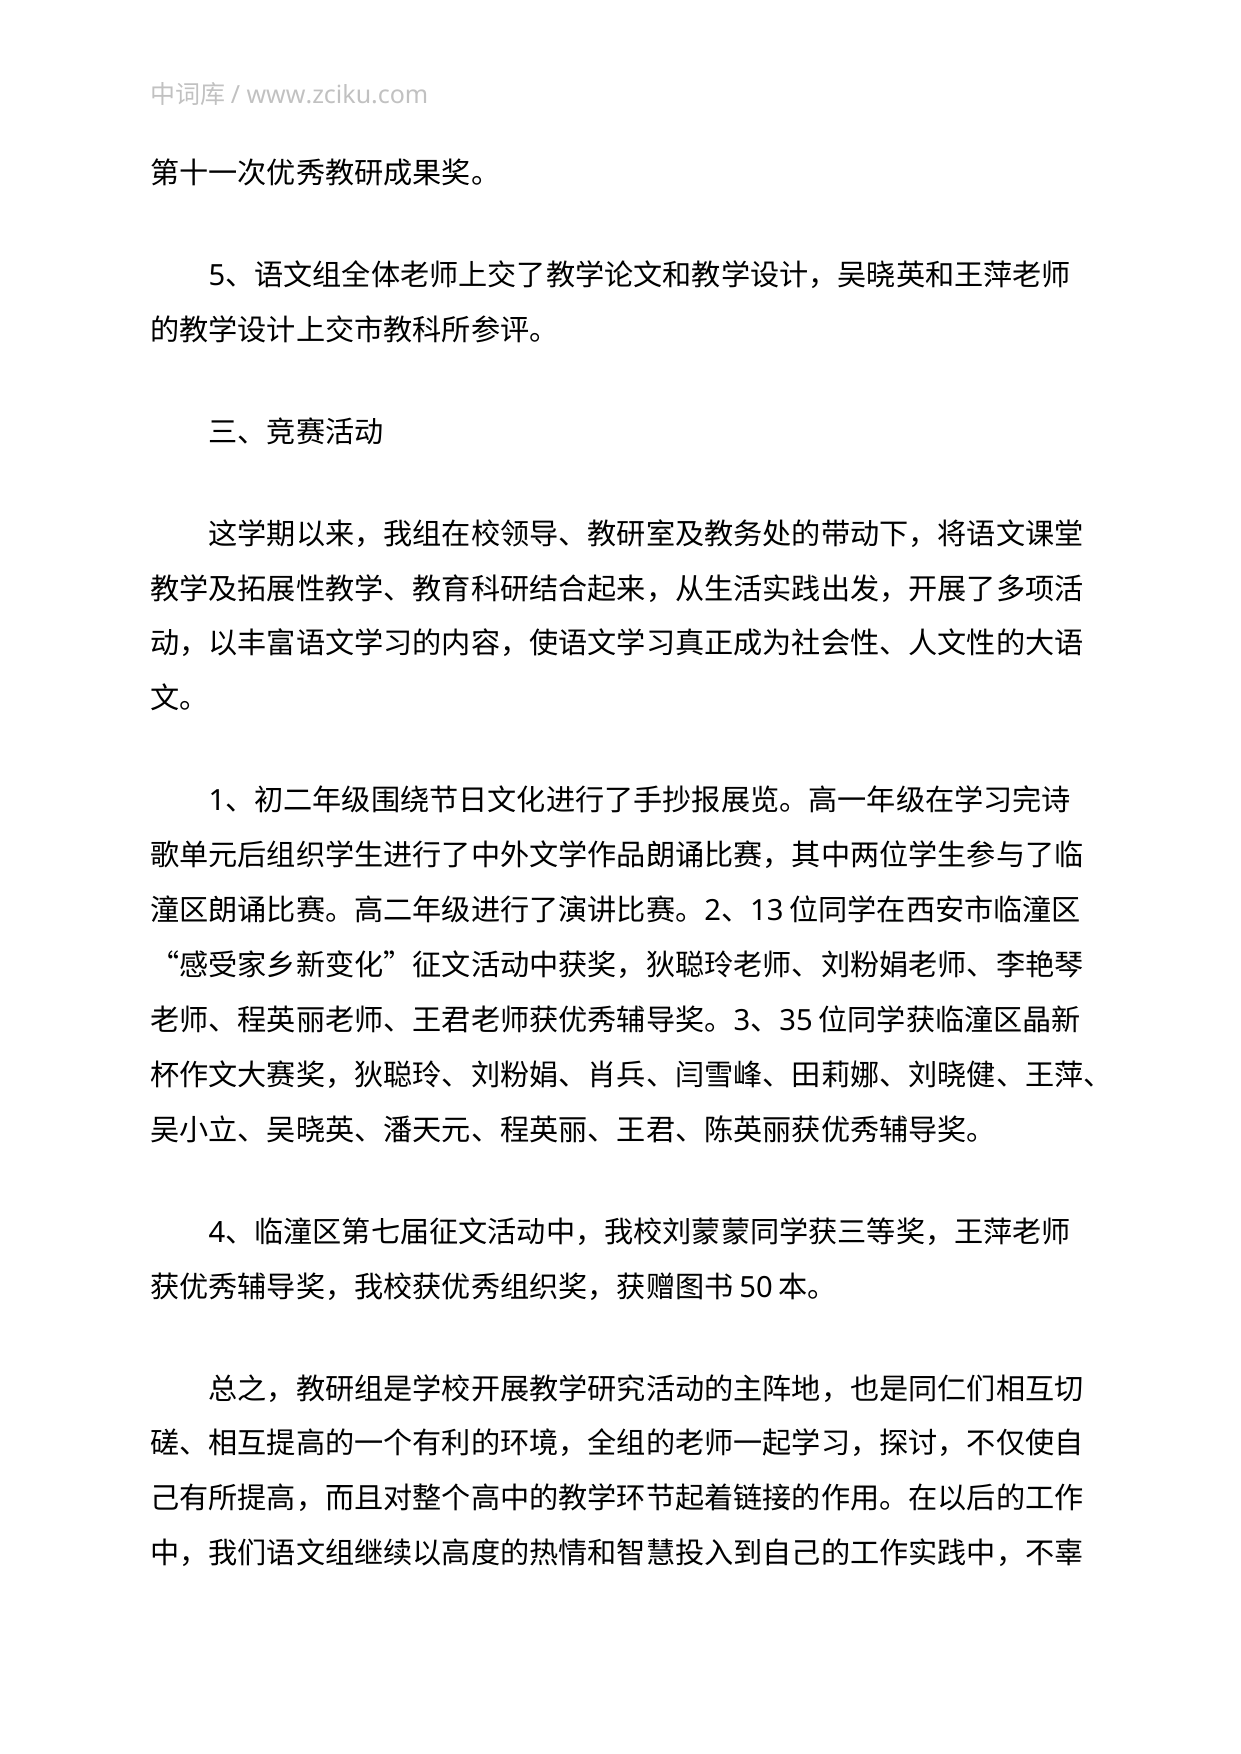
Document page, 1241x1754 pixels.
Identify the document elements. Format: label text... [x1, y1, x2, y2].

text 三、竞赛活动 [150, 408, 1090, 451]
text 这学期以来，我组在校领导、教研室及教务处的带动下，将语文课堂教学及拓展性教学、教育科研结合起来，从生活实践出发，开展了多项活动，以丰富语文学习的内容，使语文学习真正成为社会性、人文性的大语文。 [150, 510, 1090, 717]
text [150, 1365, 1090, 1572]
text 4、临潼区第七届征文活动中，我校刘蒙蒙同学获三等奖，王萍老师获优秀辅导奖，我校获优秀组织奖，获赠图书50本。 [150, 1208, 1090, 1306]
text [150, 150, 1090, 192]
text 1、初二年级围绕节日文化进行了手抄报展览。高一年级在学习完诗歌单元后组织学生进行了中外文学作品朗诵比赛，其中两位学生参与了临潼区朗诵比赛。高二年级进行了演讲比赛。2、13位同学在西安市临潼区“感受家乡新变化”征文活动中获奖，狄聪玲老师、刘粉娟老师、李艳琴老师、程英丽老师、王君老师获优秀辅导奖。3、35位同学获临潼区晶新杯作文大赛奖，狄聪玲、刘粉娟、肖兵、闫雪峰、田莉娜、刘晓健、王萍、吴小立、吴晓英、潘天元、程英丽、王君、陈英丽获优秀辅导奖。 [150, 777, 1090, 1149]
text 5、语文组全体老师上交了教学论文和教学设计，吴晓英和王萍老师的教学设计上交市教科所参评。 [150, 252, 1090, 349]
